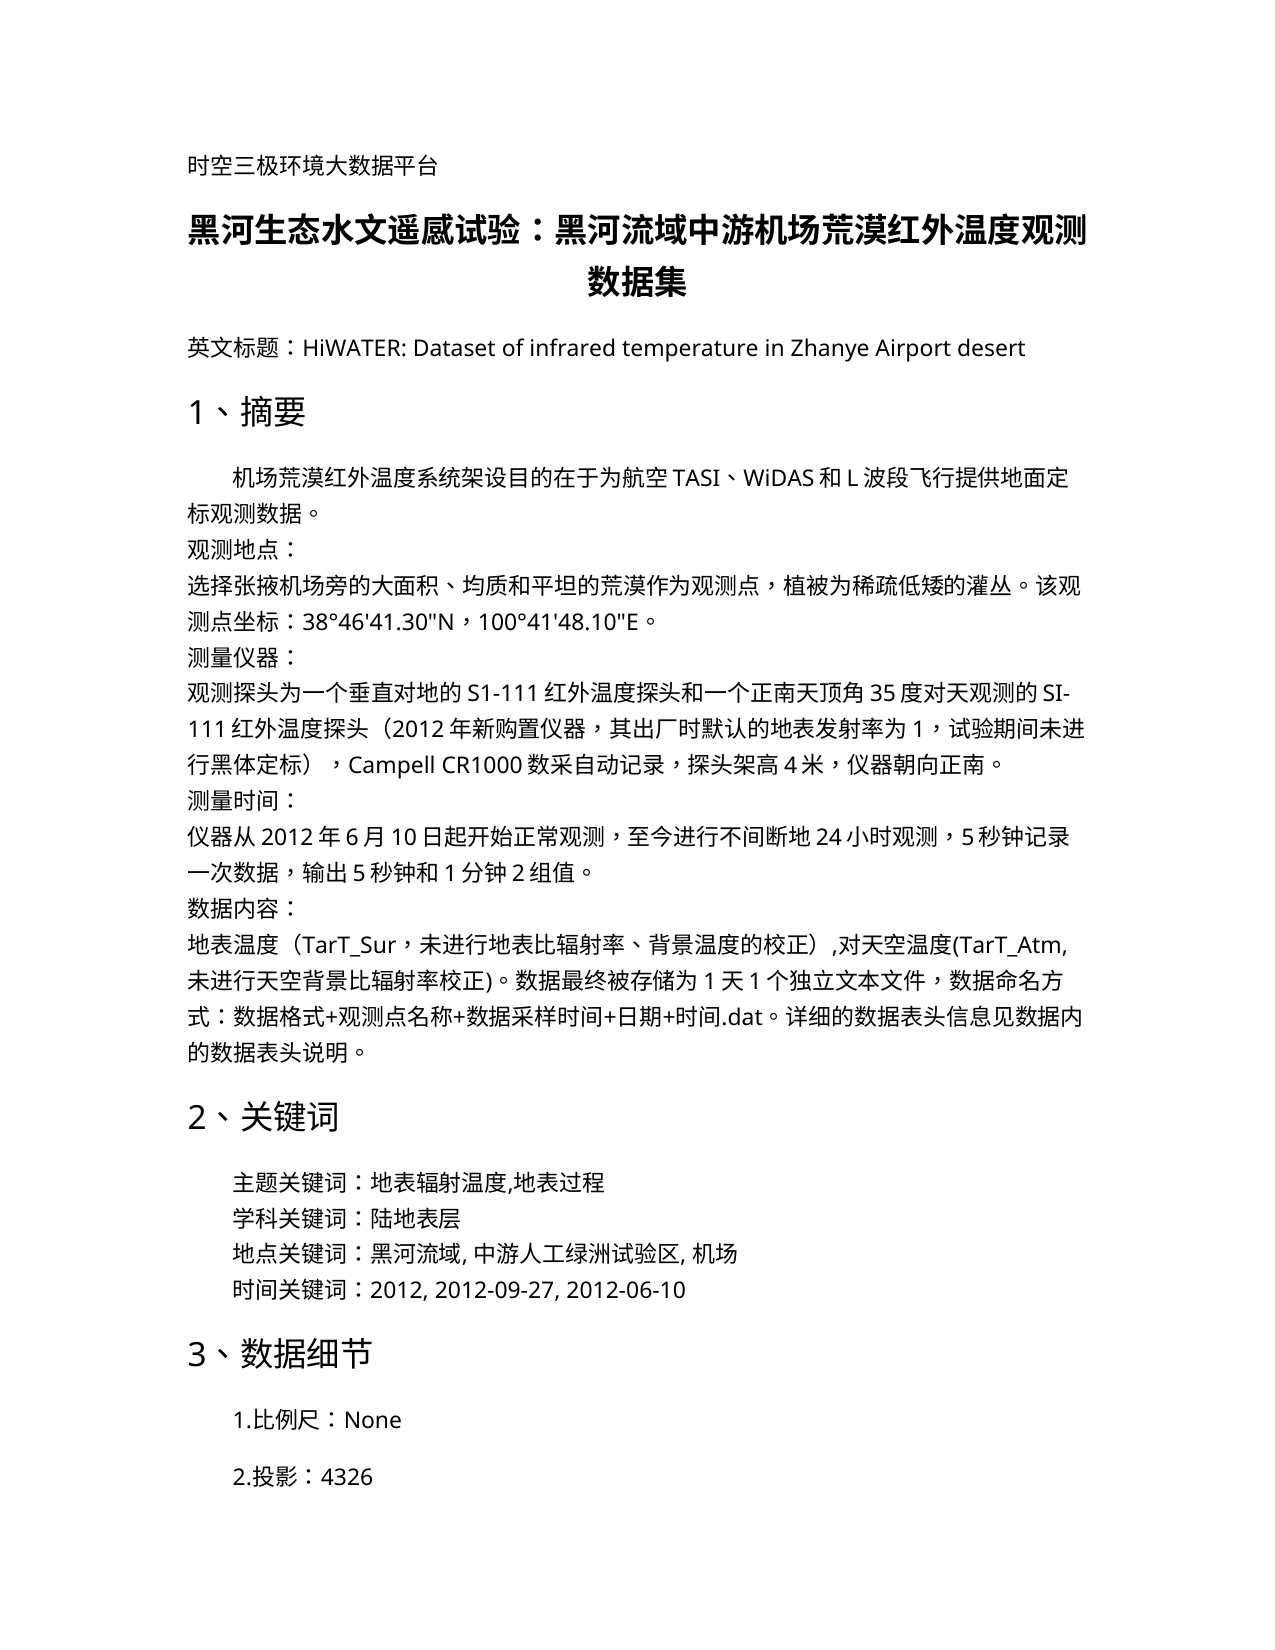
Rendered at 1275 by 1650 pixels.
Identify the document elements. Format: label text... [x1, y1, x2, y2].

text 2、关键词 [187, 1093, 1087, 1139]
text 时空三极环境大数据平台 [187, 150, 1087, 181]
text 机场荒漠红外温度系统架设目的在于为航空TASI、WiDAS和L波段飞行提供地面定标观测数据。 观测地点： 选择张掖机场旁的大面积、均质和平坦的荒漠作为观测点，植被为稀疏低矮的灌丛。该观测点坐标：38°46'41.30"N，100°41'48.10"E。 测量仪器： 观测探头为一个垂直对地的S1-111红外温度探头和一个正南天顶角35度对天观测的SI-111红外温度探头（2012年新购置仪器，其出厂时默认的地表发射率为1，试验期间未进行黑体定标），Campell CR1000数采自动记录，探头架高4米，仪器朝向正南。 测量时间： 仪器从2012年6月10日起开始正常观测，至今进行不间断地24小时观测，5秒钟记录一次数据，输出5秒钟和1分钟2组值。 数据内容： 地表温度（TarT_Sur，未进行地表比辐射率、背景温度的校正）,对天空温度(TarT_Atm,未进行天空背景比辐射率校正)。数据最终被存储为1天1个独立文本文件，数据命名方式：数据格式+观测点名称+数据采样时间+日期+时间.dat。详细的数据表头信息见数据内的数据表头说明。 [187, 462, 1087, 1068]
text 英文标题：HiWATER: Dataset of infrared temperature in Zhanye Airport desert [187, 332, 1087, 363]
text 1.比例尺：None [232, 1404, 1087, 1435]
text 1、摘要 [187, 389, 1087, 434]
text 2.投影：4326 [232, 1461, 1087, 1492]
text 3、数据细节 [187, 1331, 1087, 1377]
text 黑河生态水文遥感试验：黑河流域中游机场荒漠红外温度观测数据集 [187, 207, 1087, 304]
text 主题关键词：地表辐射温度,地表过程 学科关键词：陆地表层 地点关键词：黑河流域, 中游人工绿洲试验区, 机场 时间关键词：2012, 2012-09-27, 2012-06-10 [232, 1167, 1087, 1306]
